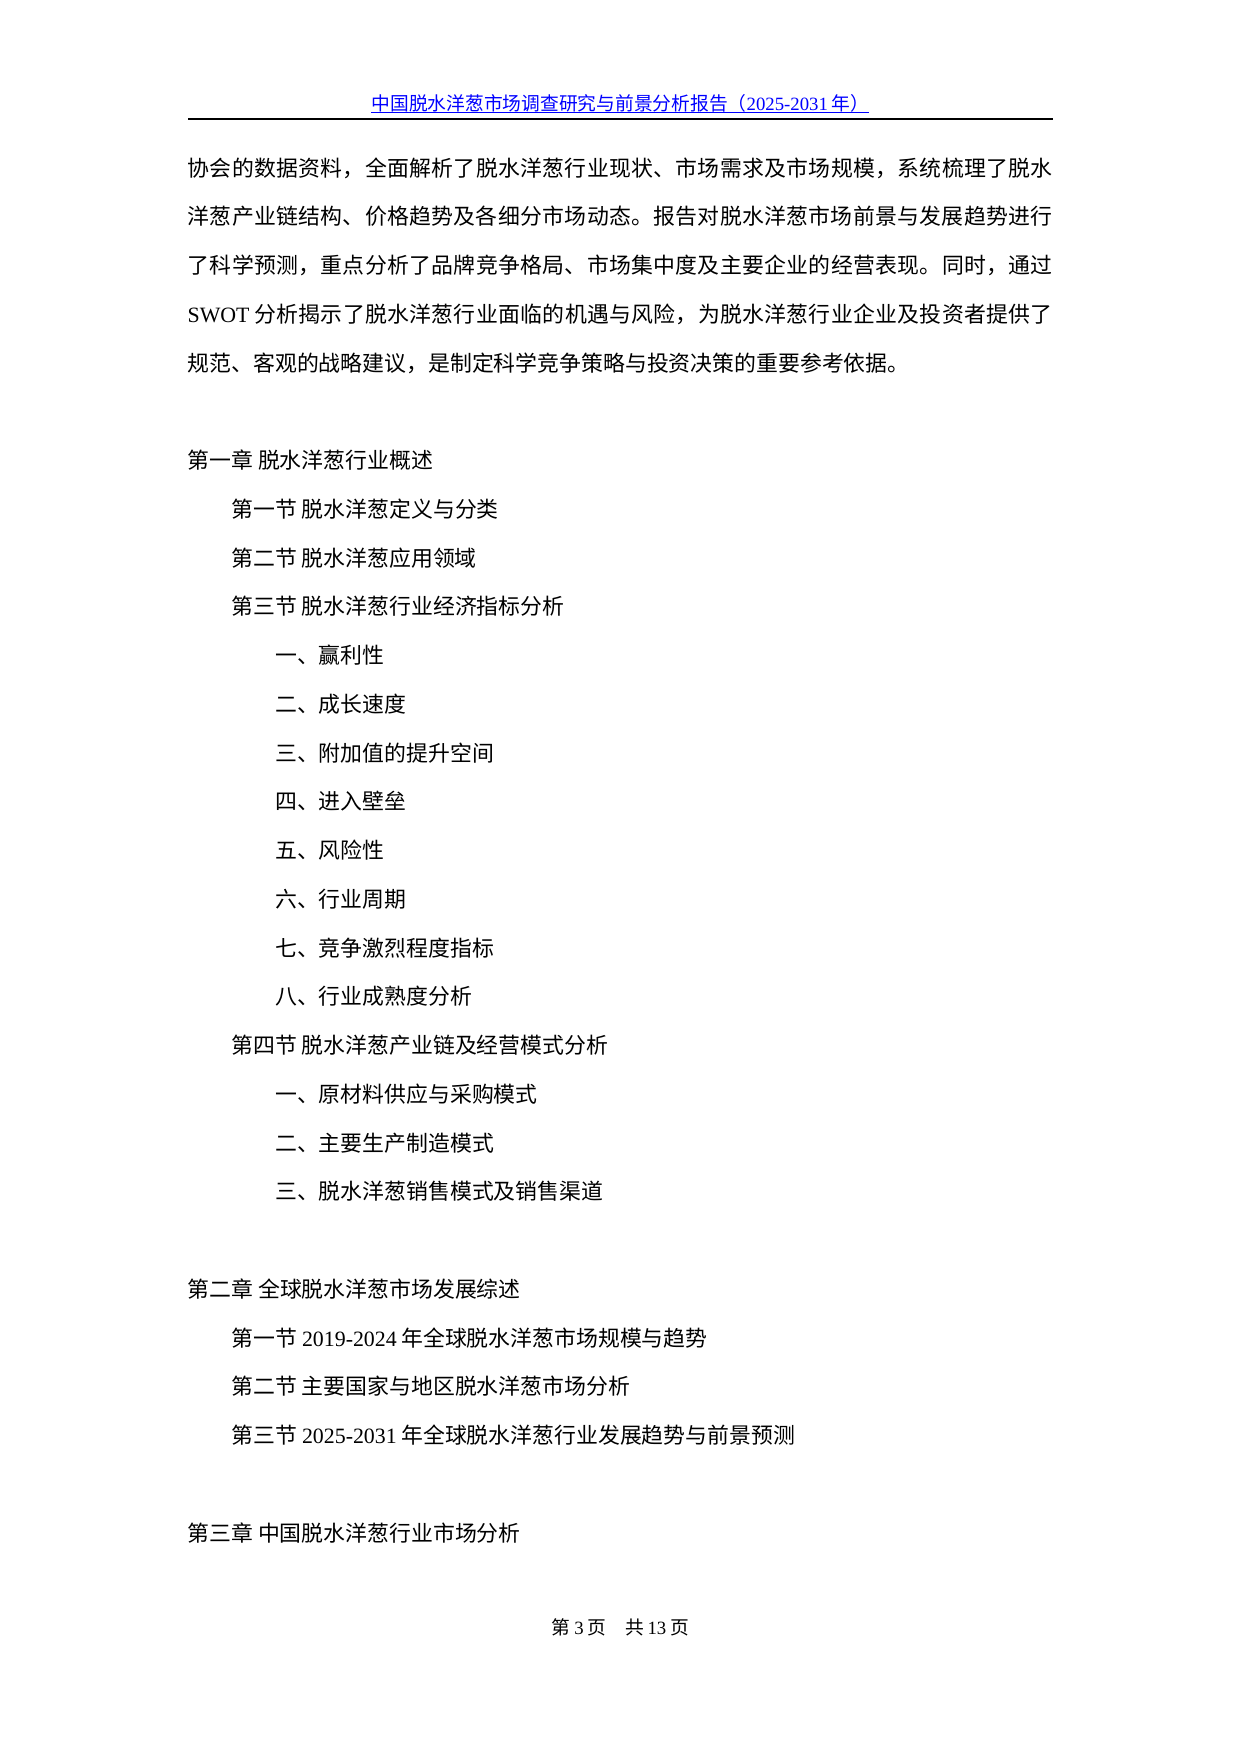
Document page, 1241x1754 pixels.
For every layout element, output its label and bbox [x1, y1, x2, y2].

text [187, 150, 1053, 1548]
